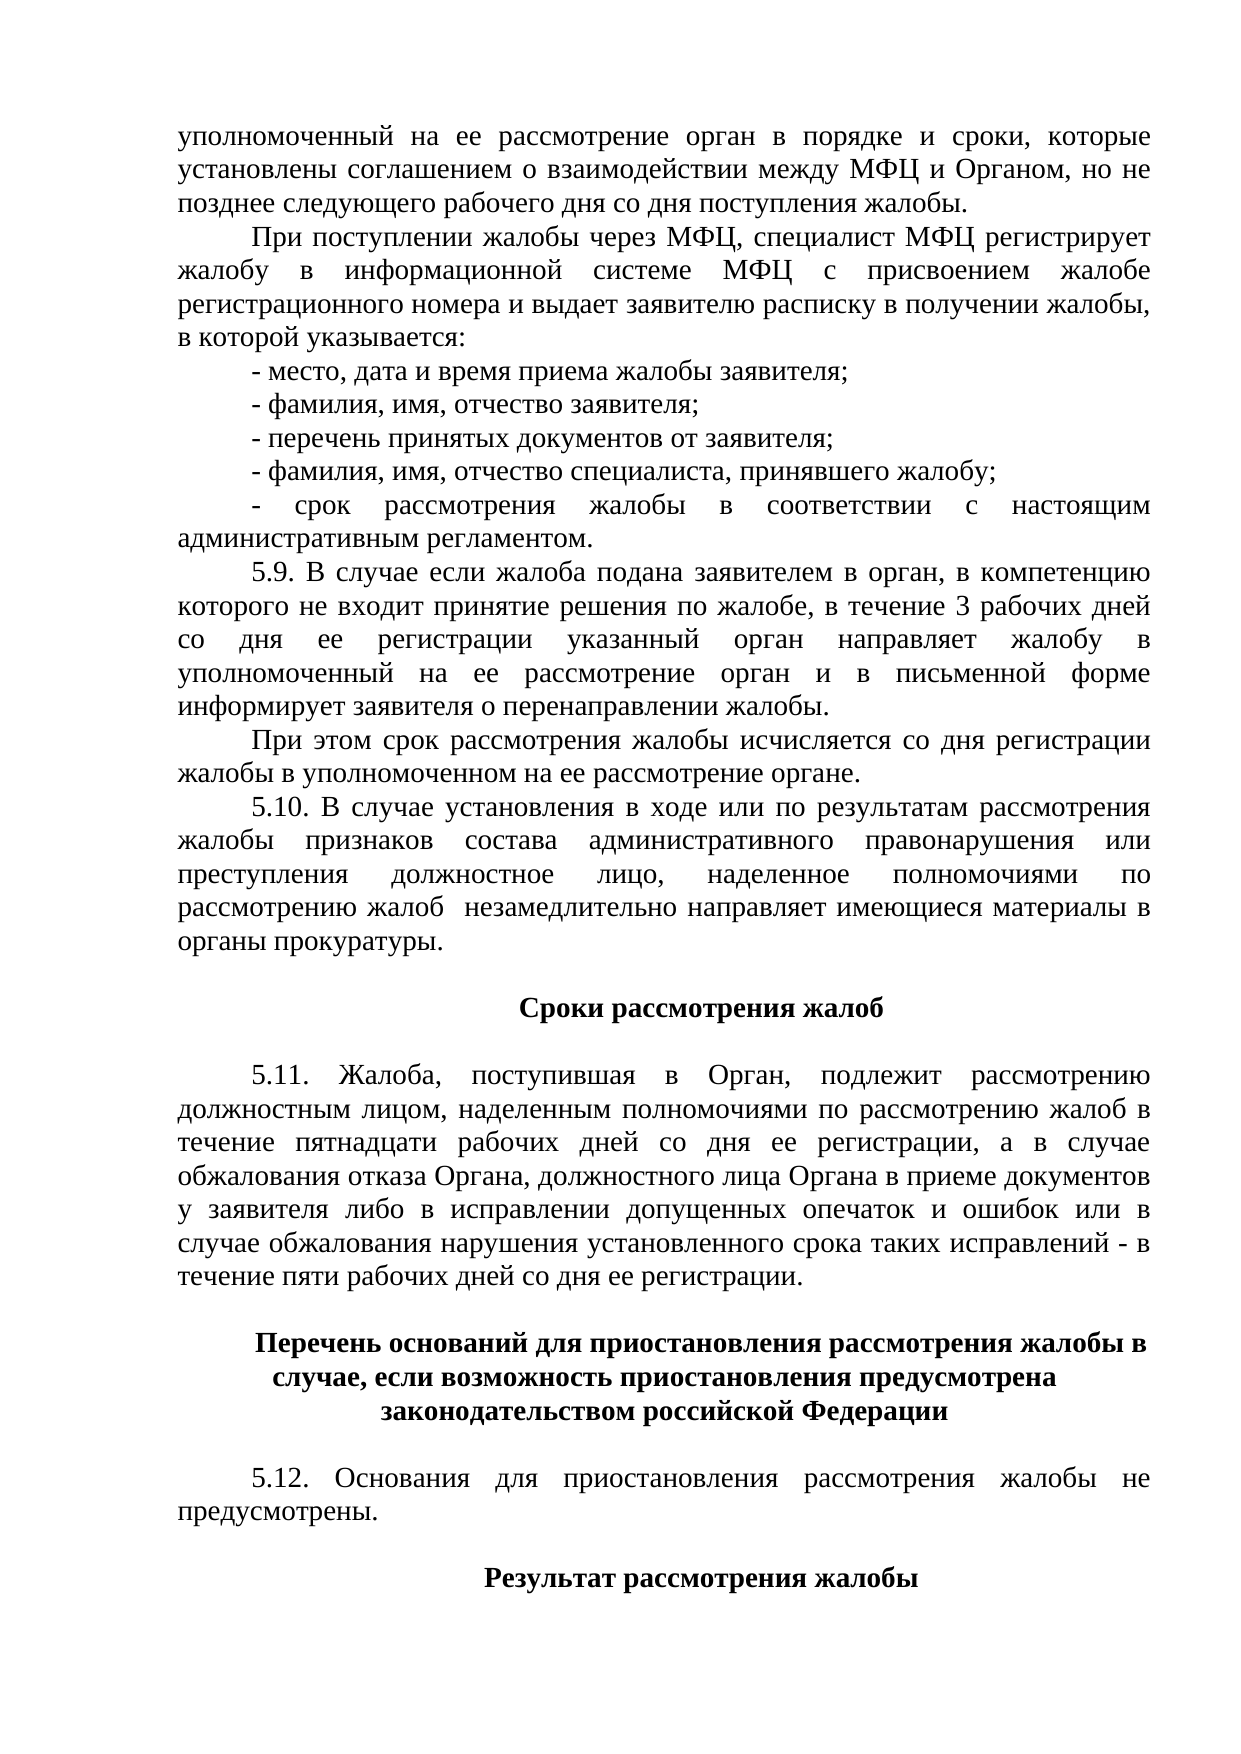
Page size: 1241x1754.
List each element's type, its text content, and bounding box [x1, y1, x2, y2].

text 5.11. Жалоба, поступившая в Орган, подлежит рассмотрению должностным лицом, наделенным полномочиями по рассмотрению жалоб в течение пятнадцати рабочих дней со дня ее регистрации, а в случае обжалования отказа Органа, должностного лица Органа в приеме документов у заявителя либо в исправлении допущенных опечаток и ошибок или в случае обжалования нарушения установленного срока таких исправлений - в течение пяти рабочих дней со дня ее регистрации. [177, 1057, 1152, 1292]
text Перечень оснований для приостановления рассмотрения жалобы в случае, если возможность приостановления предусмотрена законодательством российской Федерации [177, 1326, 1152, 1426]
text - фамилия, имя, отчество заявителя; [177, 386, 1152, 420]
text При этом срок рассмотрения жалобы исчисляется со дня регистрации жалобы в уполномоченном на ее рассмотрение органе. [177, 722, 1152, 789]
text - место, дата и время приема жалобы заявителя; [177, 353, 1152, 386]
text 5.9. В случае если жалоба подана заявителем в орган, в компетенцию которого не входит принятие решения по жалобе, в течение 3 рабочих дней со дня ее регистрации указанный орган направляет жалобу в уполномоченный на ее рассмотрение орган и в письменной форме информирует заявителя о перенаправлении жалобы. [177, 554, 1152, 722]
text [177, 118, 1152, 219]
text 5.10. В случае установления в ходе или по результатам рассмотрения жалобы признаков состава административного правонарушения или преступления должностное лицо, наделенное полномочиями по рассмотрению жалоб незамедлительно направляет имеющиеся материалы в органы прокуратуры. [177, 789, 1152, 957]
text Сроки рассмотрения жалоб [177, 990, 1152, 1024]
text - срок рассмотрения жалобы в соответствии с настоящим административным регламентом. [177, 487, 1152, 554]
text - перечень принятых документов от заявителя; [177, 420, 1152, 453]
text - фамилия, имя, отчество специалиста, принявшего жалобу; [177, 453, 1152, 487]
text 5.12. Основания для приостановления рассмотрения жалобы не предусмотрены. [177, 1460, 1152, 1527]
text При поступлении жалобы через МФЦ, специалист МФЦ регистрирует жалобу в информационной системе МФЦ с присвоением жалобе регистрационного номера и выдает заявителю расписку в получении жалобы, в которой указывается: [177, 219, 1152, 353]
text Результат рассмотрения жалобы [177, 1560, 1152, 1594]
